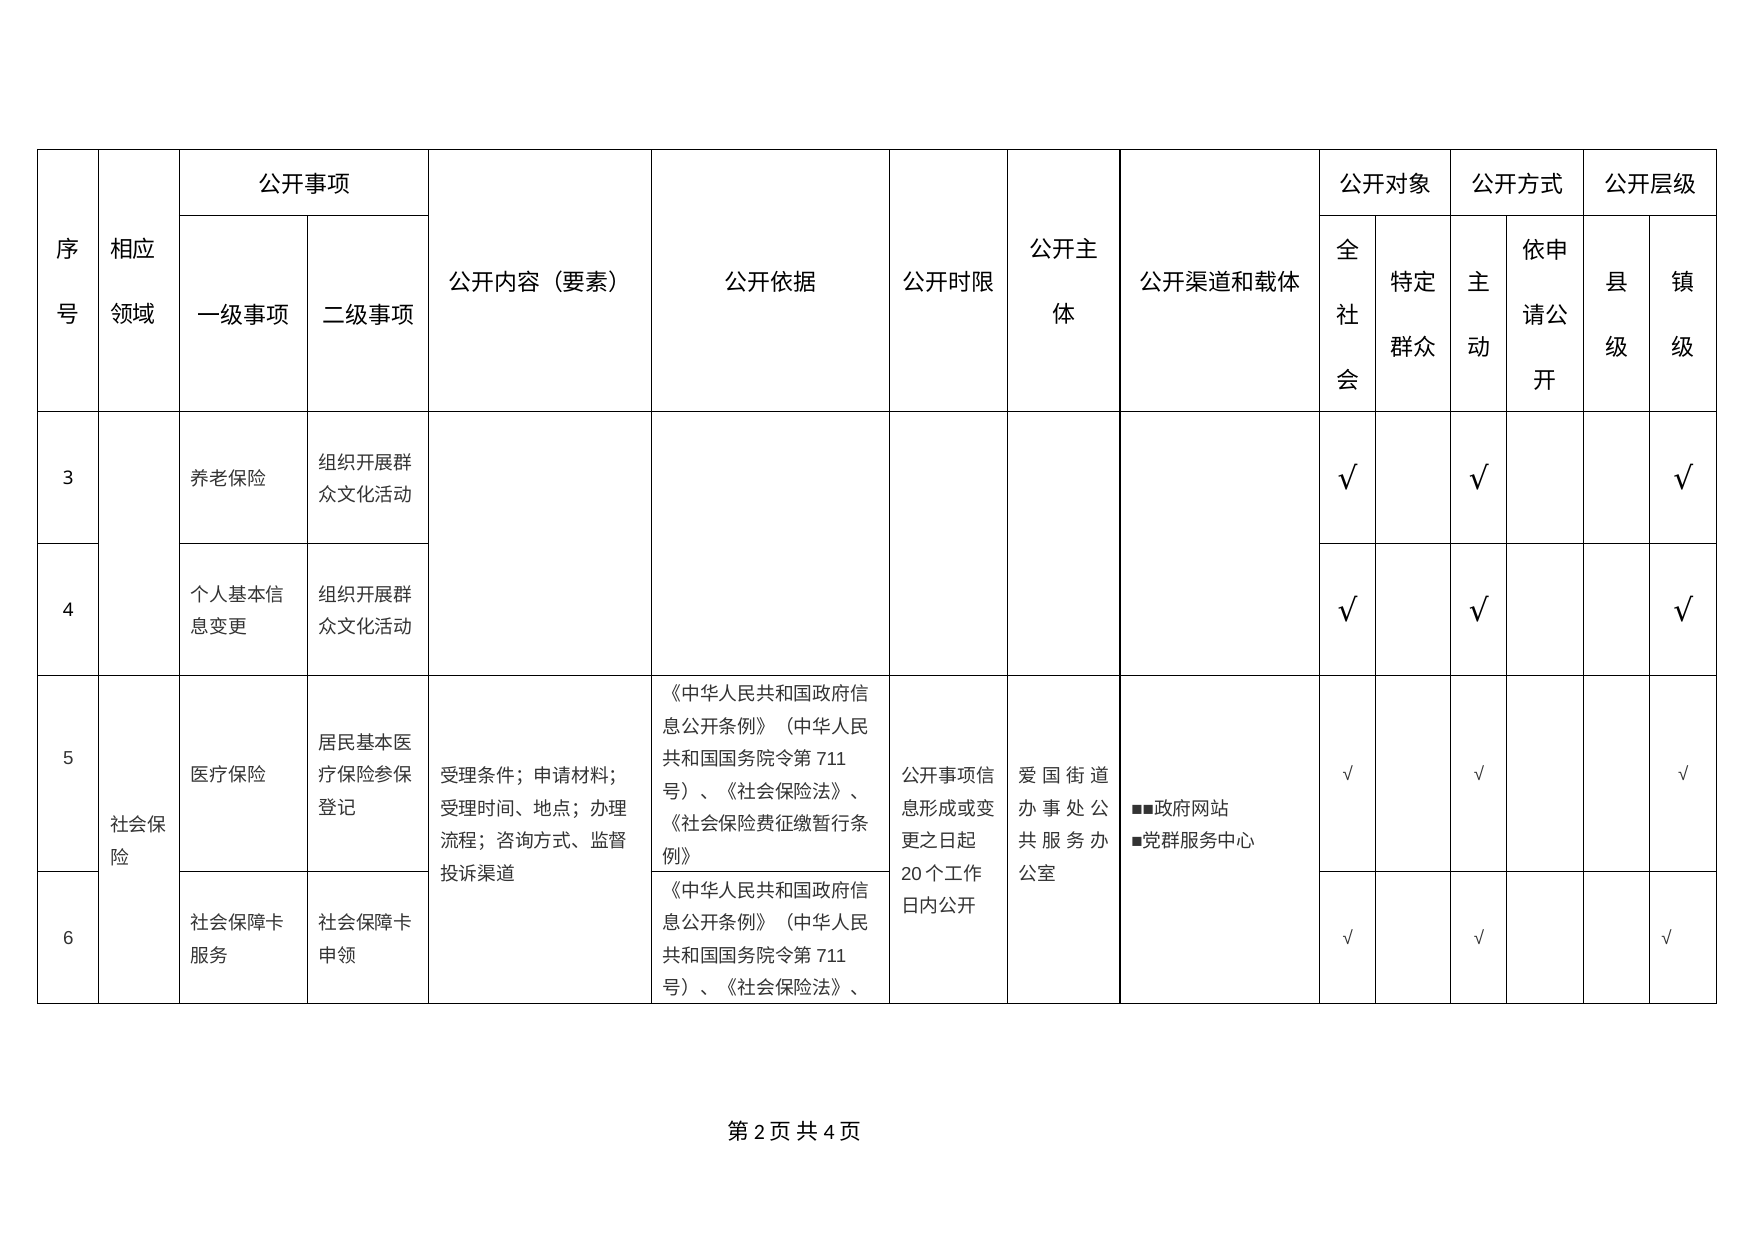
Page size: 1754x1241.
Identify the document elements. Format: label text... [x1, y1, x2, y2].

table_header 公开内容（要素） [429, 150, 651, 411]
table_cell 社会保障卡服务 [180, 872, 307, 1003]
table_header 公开主体 [1008, 150, 1119, 411]
table_cell [1507, 676, 1583, 871]
table_cell 5 [38, 676, 98, 871]
table_cell 养老保险 [180, 412, 307, 543]
table_cell [1584, 676, 1649, 871]
table_cell 社会保障卡申领 [308, 872, 428, 1003]
table_cell 全社会 [1320, 216, 1375, 411]
table_cell 特定群众 [1376, 216, 1450, 411]
table_cell 镇级 [1650, 216, 1716, 411]
table_cell 爱国街道办事处公共服务办公室 [1008, 676, 1119, 1003]
table_cell √ [1320, 676, 1375, 871]
table_cell 居民基本医疗保险参保登记 [308, 676, 428, 871]
table_cell 《中华人民共和国政府信息公开条例》（中华人民共和国国务院令第711号）、《社会保险法》、《人力资源和社会保障部关于印发“中华人民共和国社会保障卡”管理办法的通知》 [652, 872, 889, 1003]
table_cell √ [1650, 676, 1716, 871]
table_cell 依申请公开 [1507, 216, 1583, 411]
table_cell √ [1650, 412, 1716, 543]
table_cell [1376, 676, 1450, 871]
table_header 公开对象 [1320, 150, 1450, 215]
table_cell 主动 [1451, 216, 1506, 411]
table_cell 医疗保险 [180, 676, 307, 871]
table_cell 4 [38, 544, 98, 675]
table_header 公开方式 [1451, 150, 1583, 215]
table_cell √ [1320, 412, 1375, 543]
table_cell 个人基本信息变更 [180, 544, 307, 675]
table_cell 组织开展群众文化活动 [308, 544, 428, 675]
table_cell 受理条件；申请材料；受理时间、地点；办理流程；咨询方式、监督投诉渠道 [429, 676, 651, 1003]
table_cell [1507, 872, 1583, 1003]
table_cell [1584, 412, 1649, 543]
table_cell [1507, 544, 1583, 675]
table_header 公开依据 [652, 150, 889, 411]
table_cell 3 [38, 412, 98, 543]
table_header 序号 [38, 150, 98, 411]
table_cell [1376, 872, 1450, 1003]
table_cell √ [1650, 872, 1716, 1003]
table_cell ■■政府网站 ■党群服务中心 [1121, 676, 1319, 1003]
table_cell [1507, 412, 1583, 543]
table_header 公开层级 [1584, 150, 1716, 215]
table_cell 公开事项信息形成或变更之日起20个工作日内公开 [890, 676, 1007, 1003]
table_cell [1584, 544, 1649, 675]
table_cell √ [1451, 676, 1506, 871]
table_cell √ [1451, 872, 1506, 1003]
table_cell 6 [38, 872, 98, 1003]
table_cell √ [1451, 412, 1506, 543]
table_cell √ [1650, 544, 1716, 675]
table_cell [1376, 544, 1450, 675]
table_cell 县级 [1584, 216, 1649, 411]
table_header 公开时限 [890, 150, 1007, 411]
table_cell 《中华人民共和国政府信息公开条例》（中华人民共和国国务院令第711号）、《社会保险法》、《社会保险费征缴暂行条例》 [652, 676, 889, 871]
table_cell √ [1451, 544, 1506, 675]
table_header 公开渠道和载体 [1121, 150, 1319, 411]
table_cell 组织开展群众文化活动 [308, 412, 428, 543]
table_header 相应领域 [99, 150, 179, 411]
table_cell √ [1320, 544, 1375, 675]
table_header 公开事项 [180, 150, 428, 215]
table_cell [1584, 872, 1649, 1003]
table_cell 一级事项 [180, 216, 307, 411]
table_cell [1376, 412, 1450, 543]
table_cell √ [1320, 872, 1375, 1003]
table_cell 社会保险 [99, 676, 179, 1003]
table_cell 二级事项 [308, 216, 428, 411]
